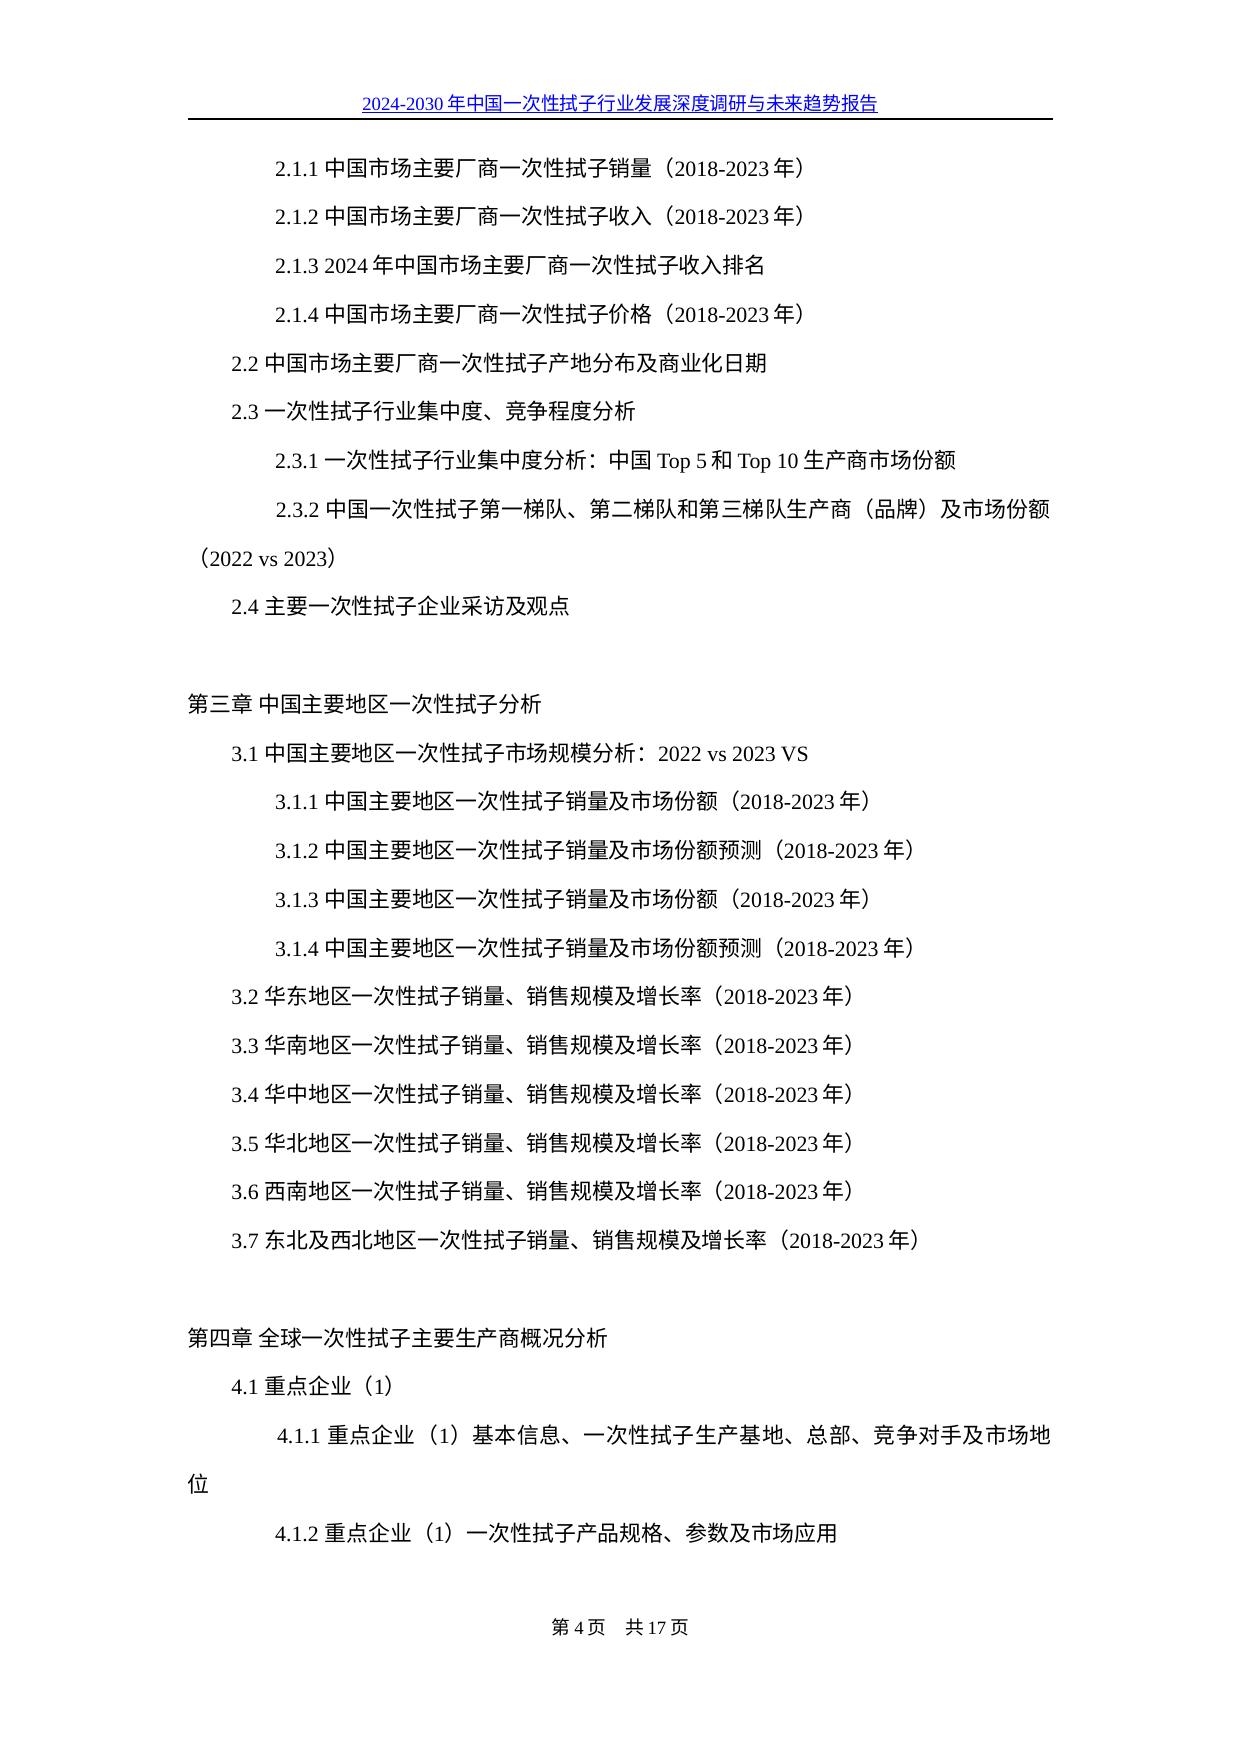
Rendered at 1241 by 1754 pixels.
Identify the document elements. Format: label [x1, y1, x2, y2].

text [187, 150, 1053, 1548]
